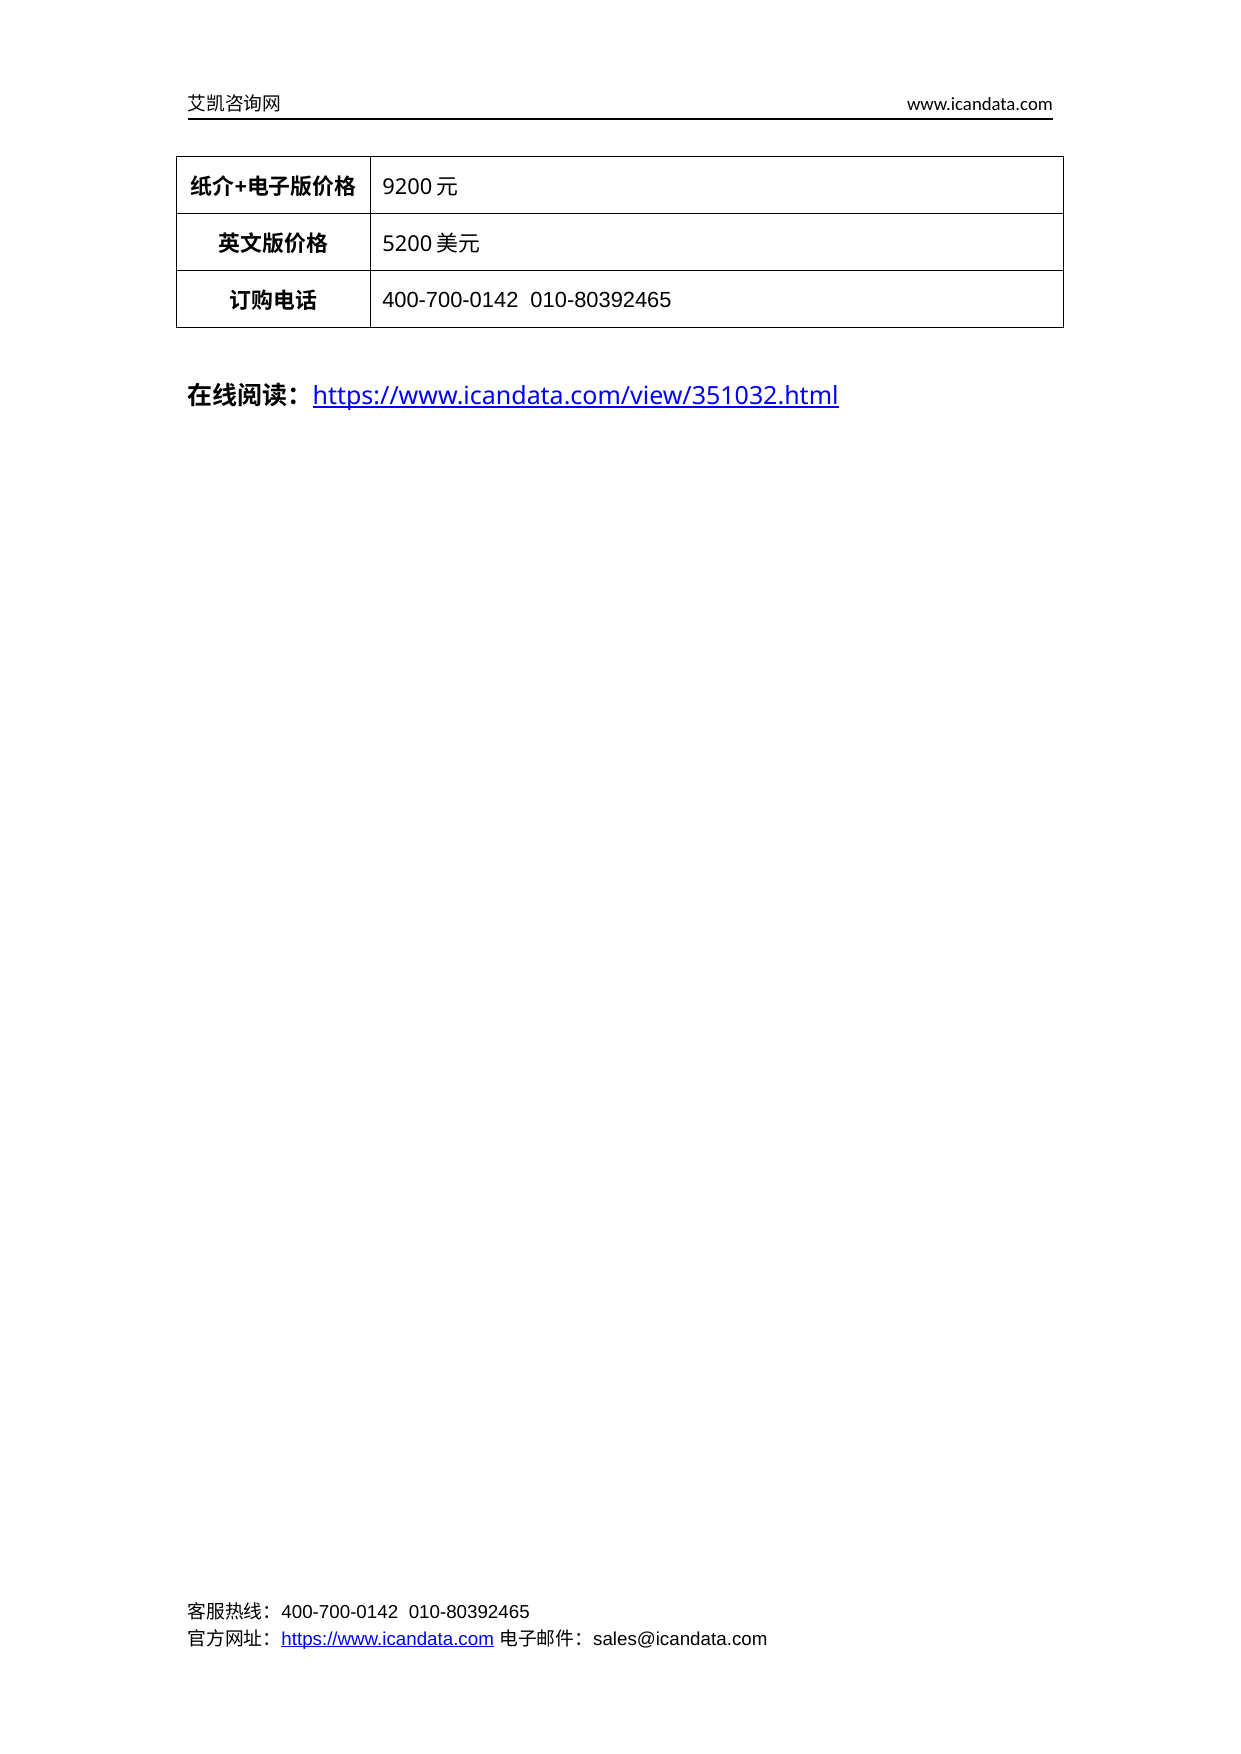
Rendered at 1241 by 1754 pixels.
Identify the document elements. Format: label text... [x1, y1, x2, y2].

table_cell 9200元 [371, 157, 1063, 213]
text 在线阅读：https://www.icandata.com/view/351032.html [187, 361, 1053, 426]
table_cell 订购电话 [177, 271, 370, 327]
table_cell 5200美元 [371, 214, 1063, 270]
table_cell 英文版价格 [177, 214, 370, 270]
table_cell 400-700-0142 010-80392465 [371, 271, 1063, 327]
table_cell 纸介+电子版价格 [177, 157, 370, 213]
